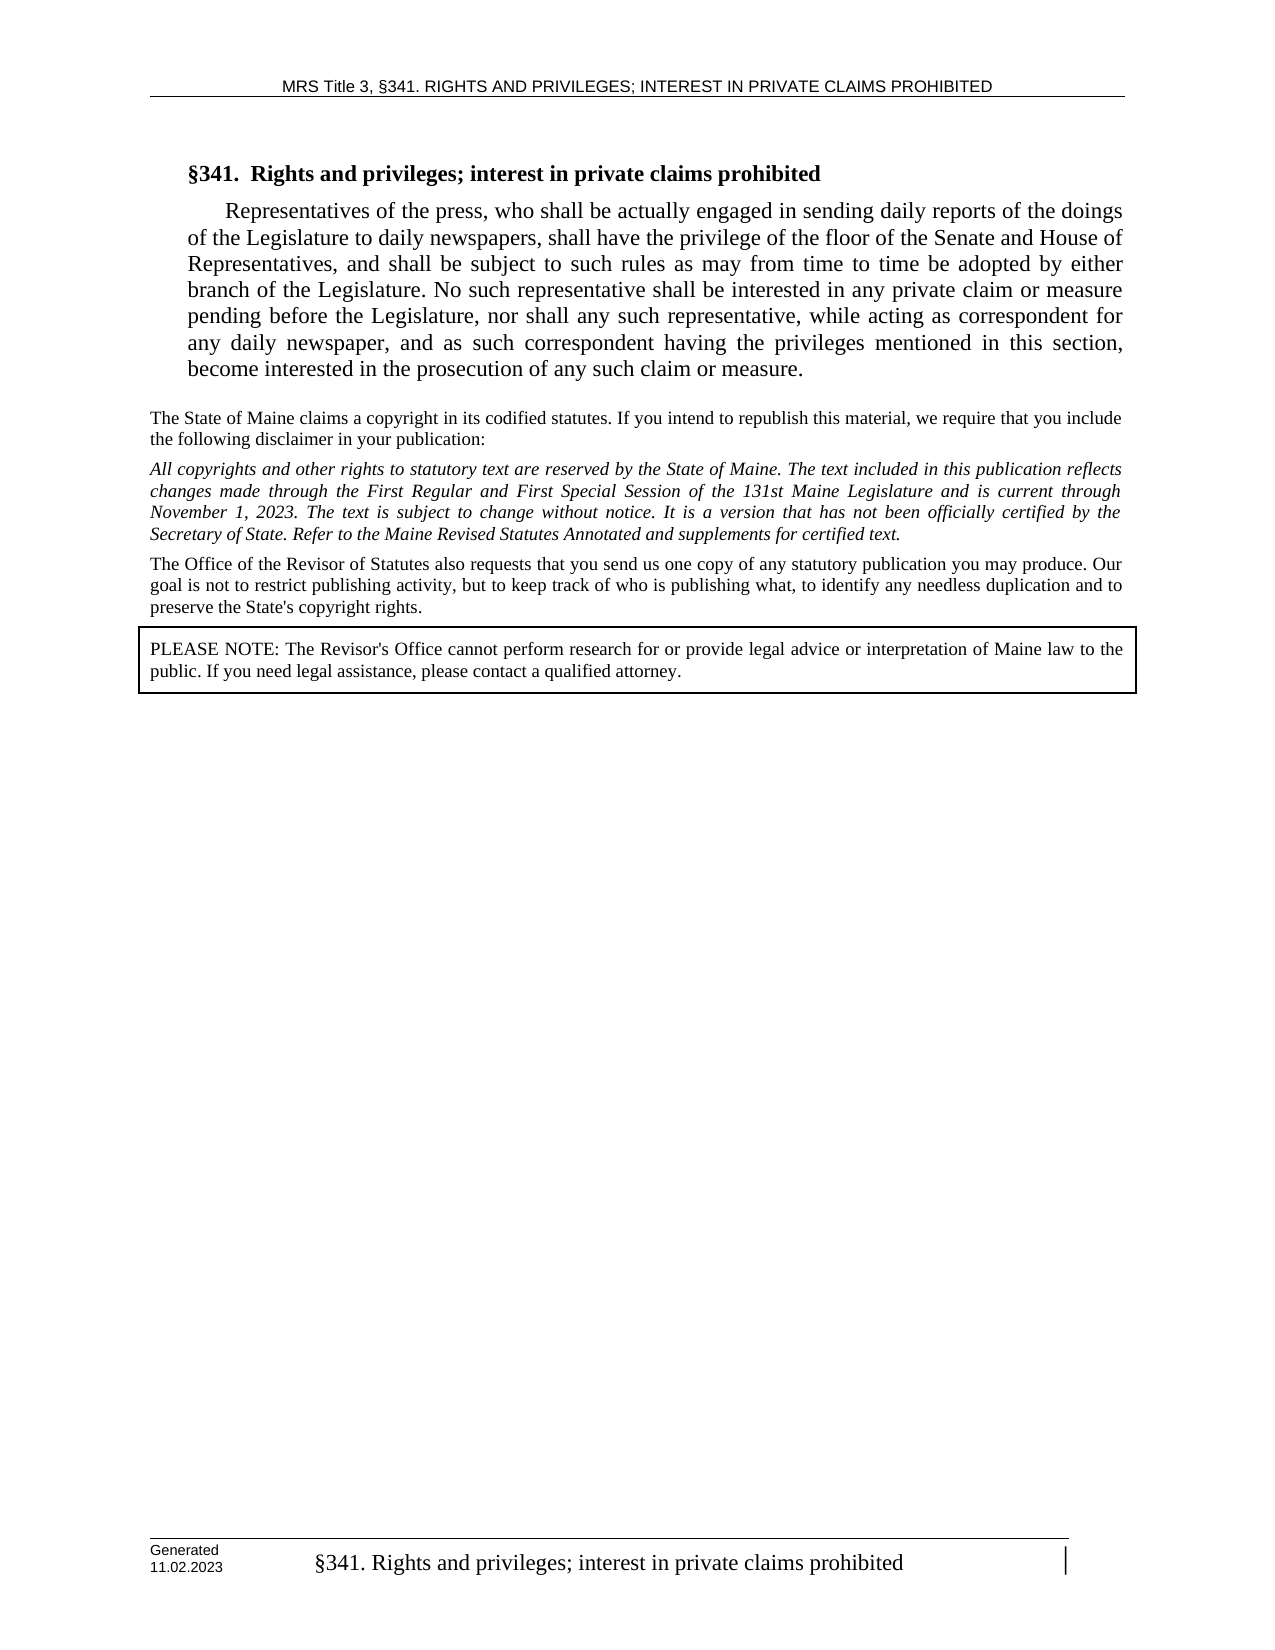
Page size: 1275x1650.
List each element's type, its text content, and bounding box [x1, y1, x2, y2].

text PLEASE NOTE: The Revisor's Office cannot perform research for or provide legal advice or interpretation of Maine law to the public. If you need legal assistance, please contact a qualified attorney. [140, 628, 1135, 692]
text All copyrights and other rights to statutory text are reserved by the State of Maine. The text included in this publication reflects changes made through the First Regular and First Special Session of the 131st Maine Legislature and is current through November 1, 2023 . The text is subject to change without notice. It is a version that has not been officially certified by the Secretary of State. Refer to the Maine Revised Statutes Annotated and supplements for certified text. [150, 458, 1125, 544]
text The State of Maine claims a copyright in its codified statutes. If you intend to republish this material, we require that you include the following disclaimer in your publication: [150, 407, 1125, 450]
text The Office of the Revisor of Statutes also requests that you send us one copy of any statutory publication you may produce. Our goal is not to restrict publishing activity, but to keep track of who is publishing what, to identify any needless duplication and to preserve the State's copyright rights. [150, 553, 1125, 617]
text Representatives of the press, who shall be actually engaged in sending daily reports of the doings of the Legislature to daily newspapers, shall have the privilege of the floor of the Senate and House of Representatives, and shall be subject to such rules as may from time to time be adopted by either branch of the Legislature. No such representative shall be interested in any private claim or measure pending before the Legislature, nor shall any such representative, while acting as correspondent for any daily newspaper, and as such correspondent having the privileges mentioned in this section, become interested in the prosecution of any such claim or measure. [187, 197, 1125, 382]
text §341. Rights and privileges; interest in private claims prohibited [187, 160, 1125, 187]
